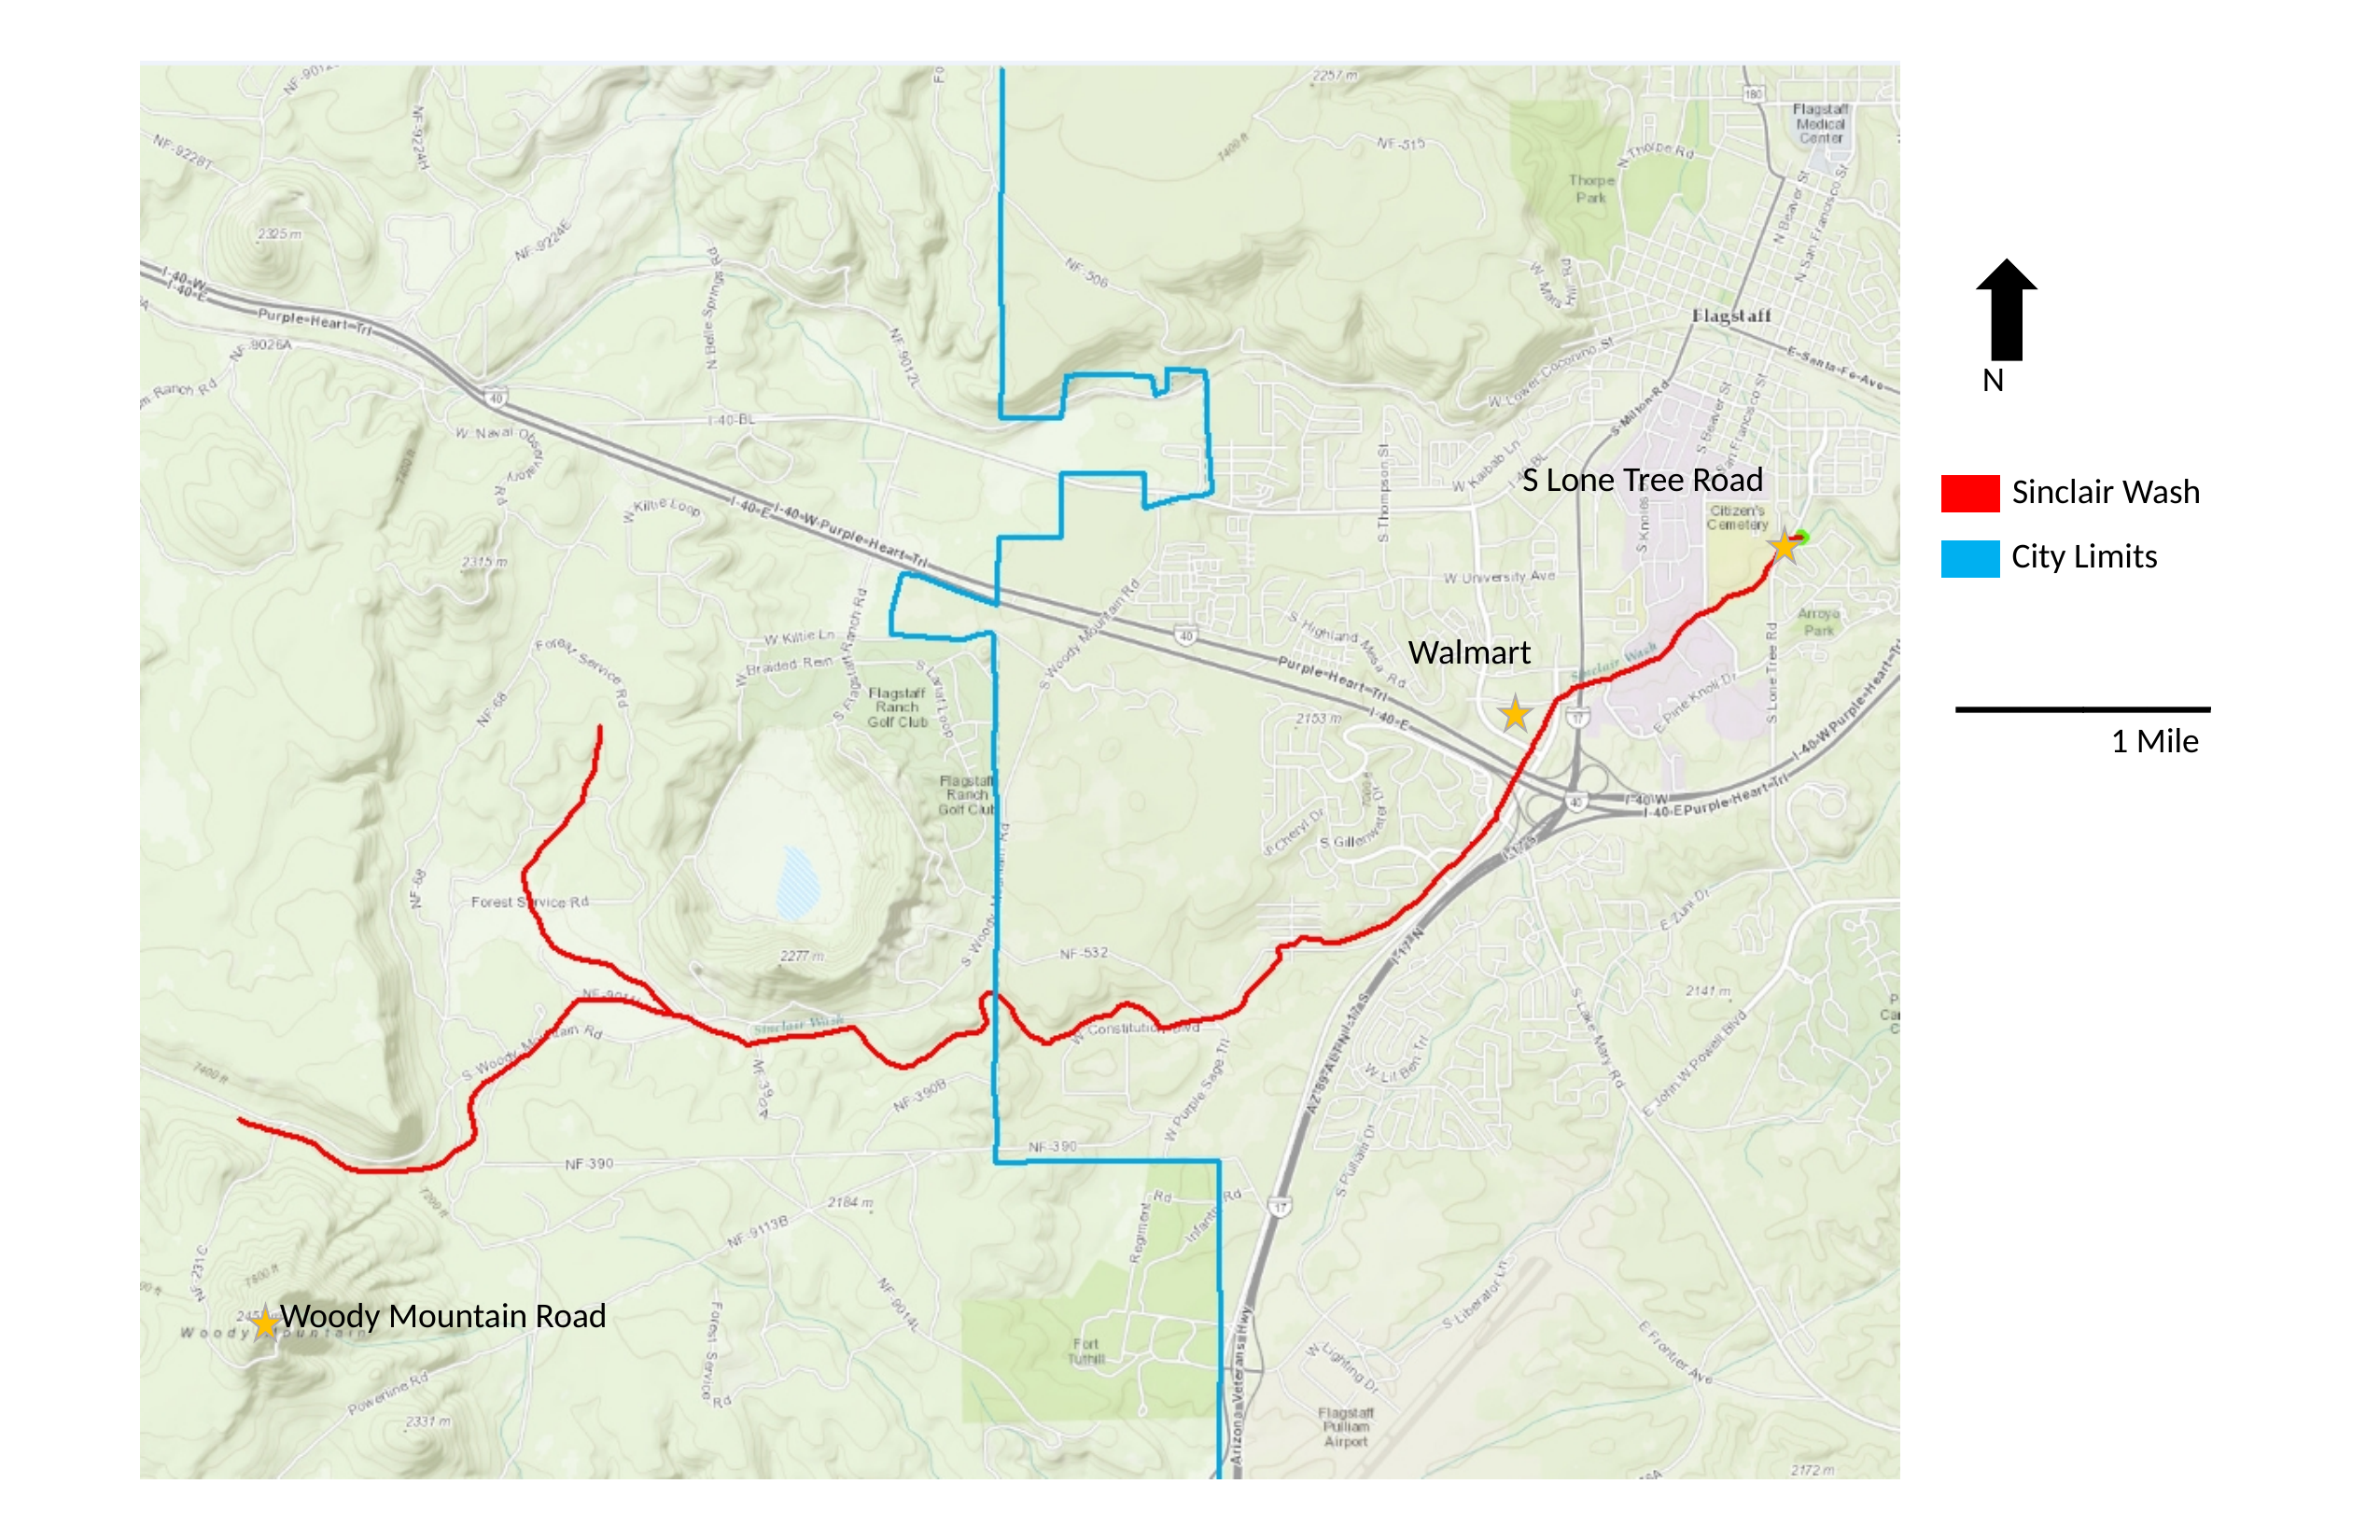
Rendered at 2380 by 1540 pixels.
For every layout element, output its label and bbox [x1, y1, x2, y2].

picture [140, 61, 1900, 1479]
